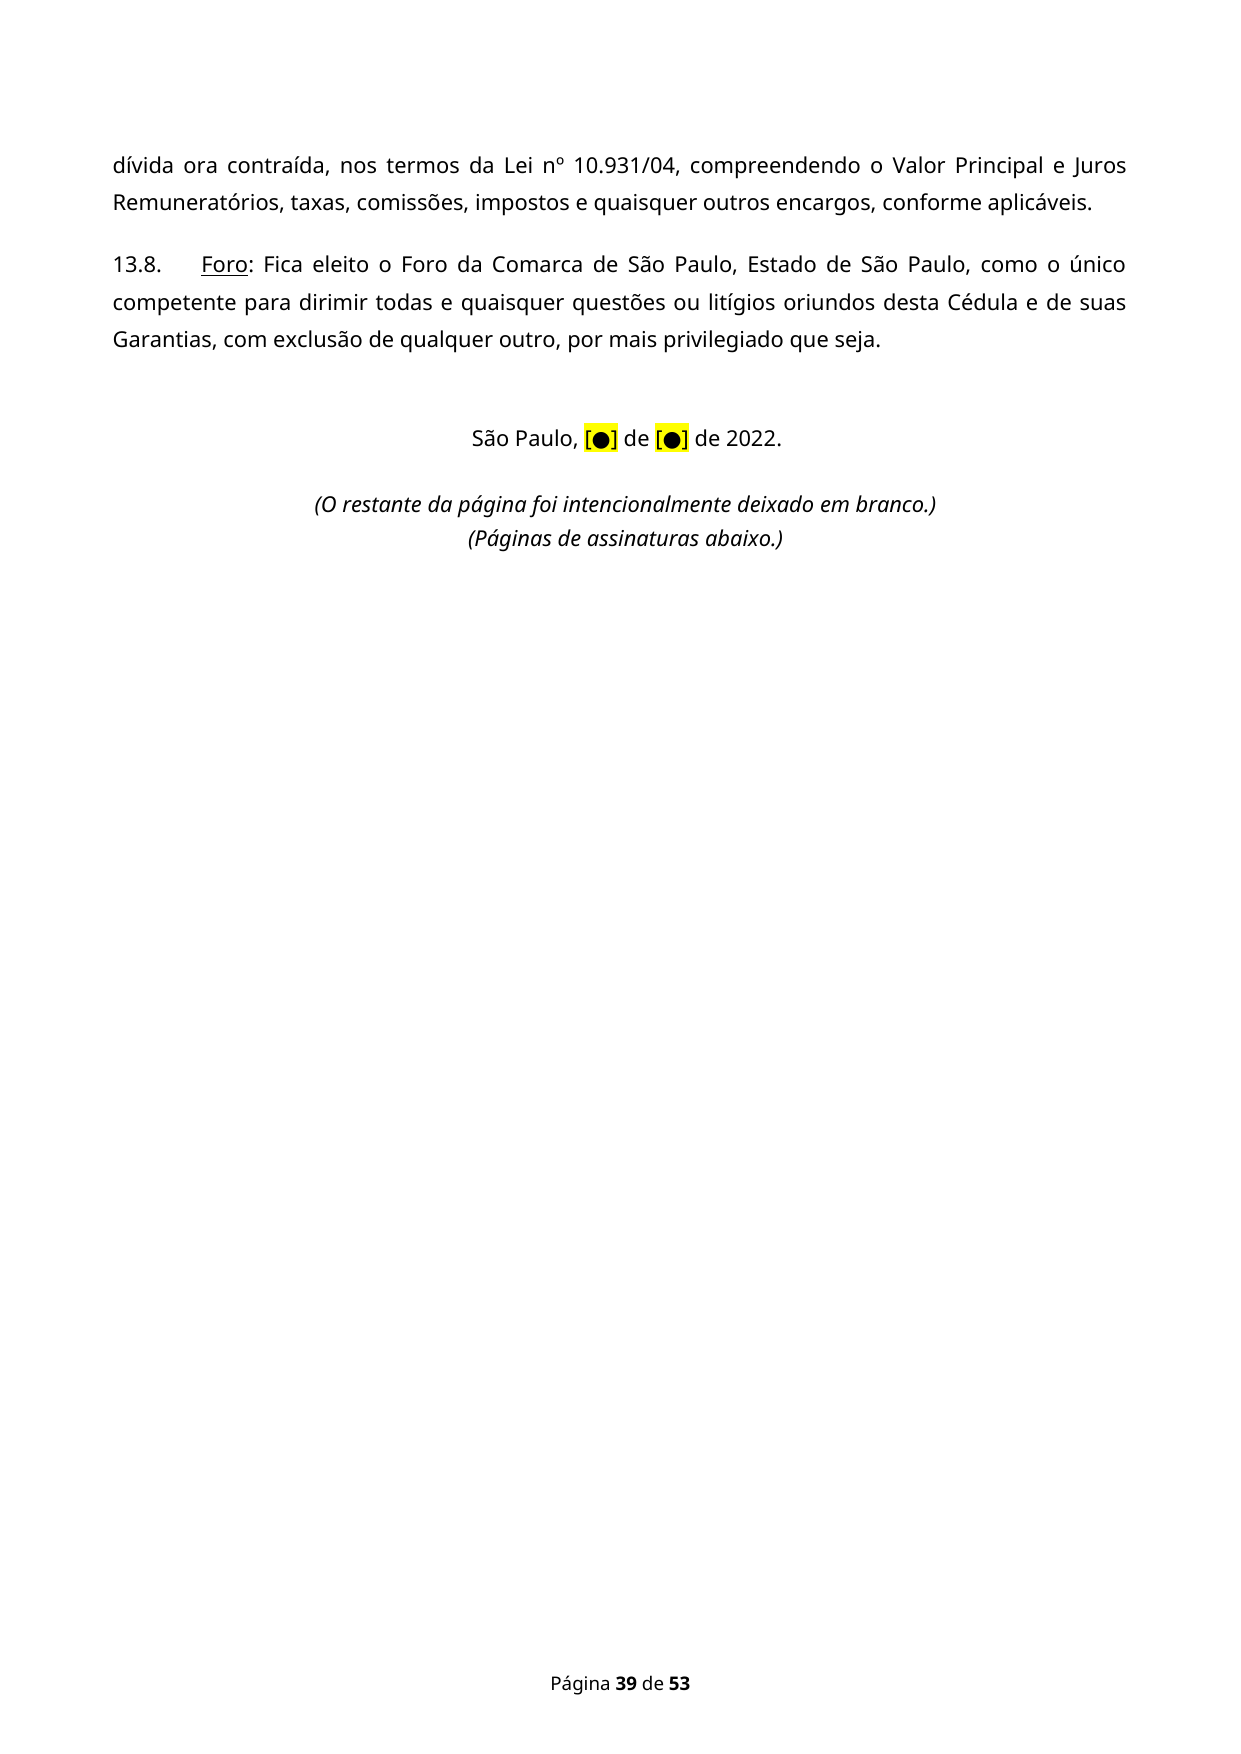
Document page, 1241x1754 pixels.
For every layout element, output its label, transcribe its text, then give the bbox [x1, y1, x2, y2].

text (Páginas de assinaturas abaixo.) [172, 519, 1082, 553]
text (O restante da página foi intencionalmente deixado em branco.) [172, 486, 1082, 519]
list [112, 150, 1128, 217]
list Foro: Fica eleito o Foro da Comarca de São Paulo, Estado de São Paulo, como o único competente para dirimir todas e quaisquer questões ou litígios oriundos desta Cédula e de suas Garantias, com exclusão de qualquer outro, por mais privilegiado que seja. [112, 249, 1128, 353]
text São Paulo, [●] de [●] de 2022. [172, 419, 1082, 453]
